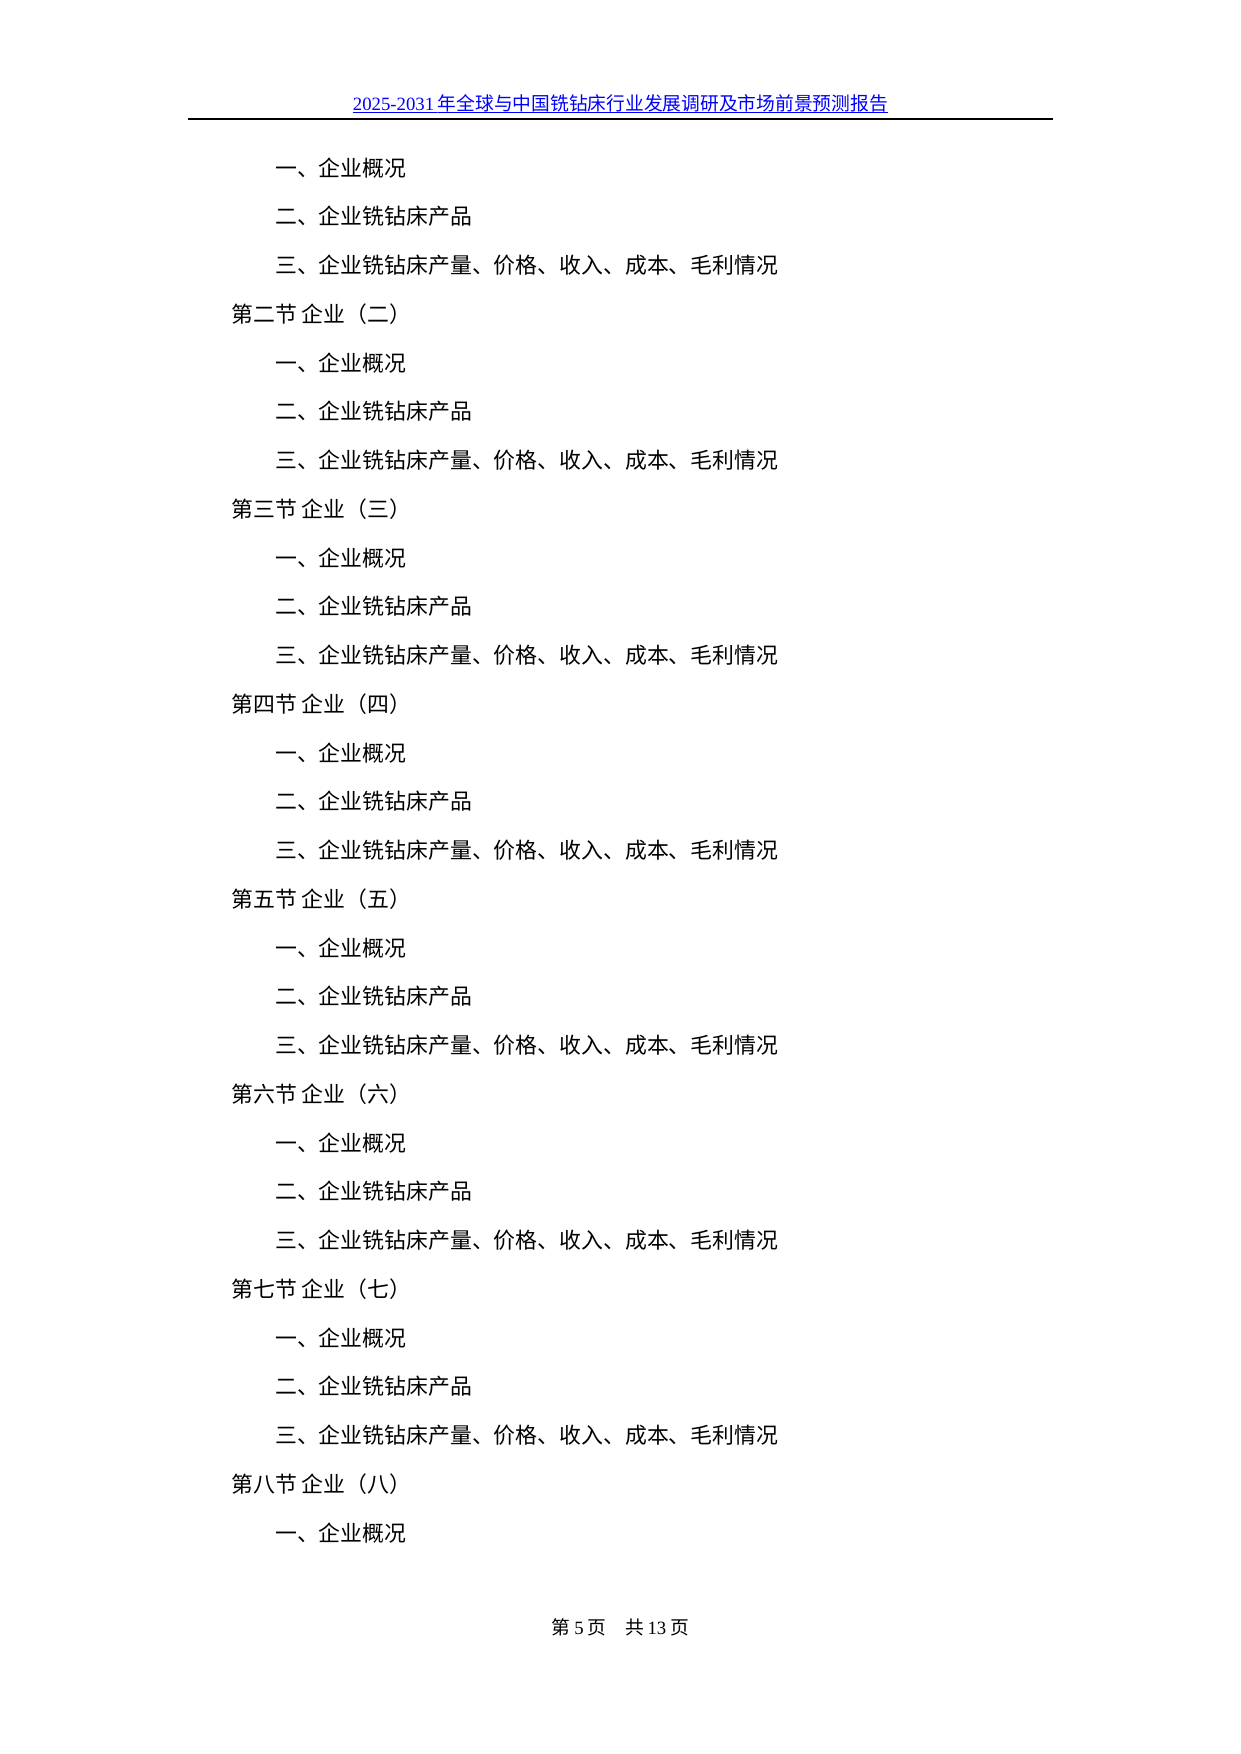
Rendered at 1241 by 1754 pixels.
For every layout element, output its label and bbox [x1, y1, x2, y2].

text [187, 150, 1053, 1548]
